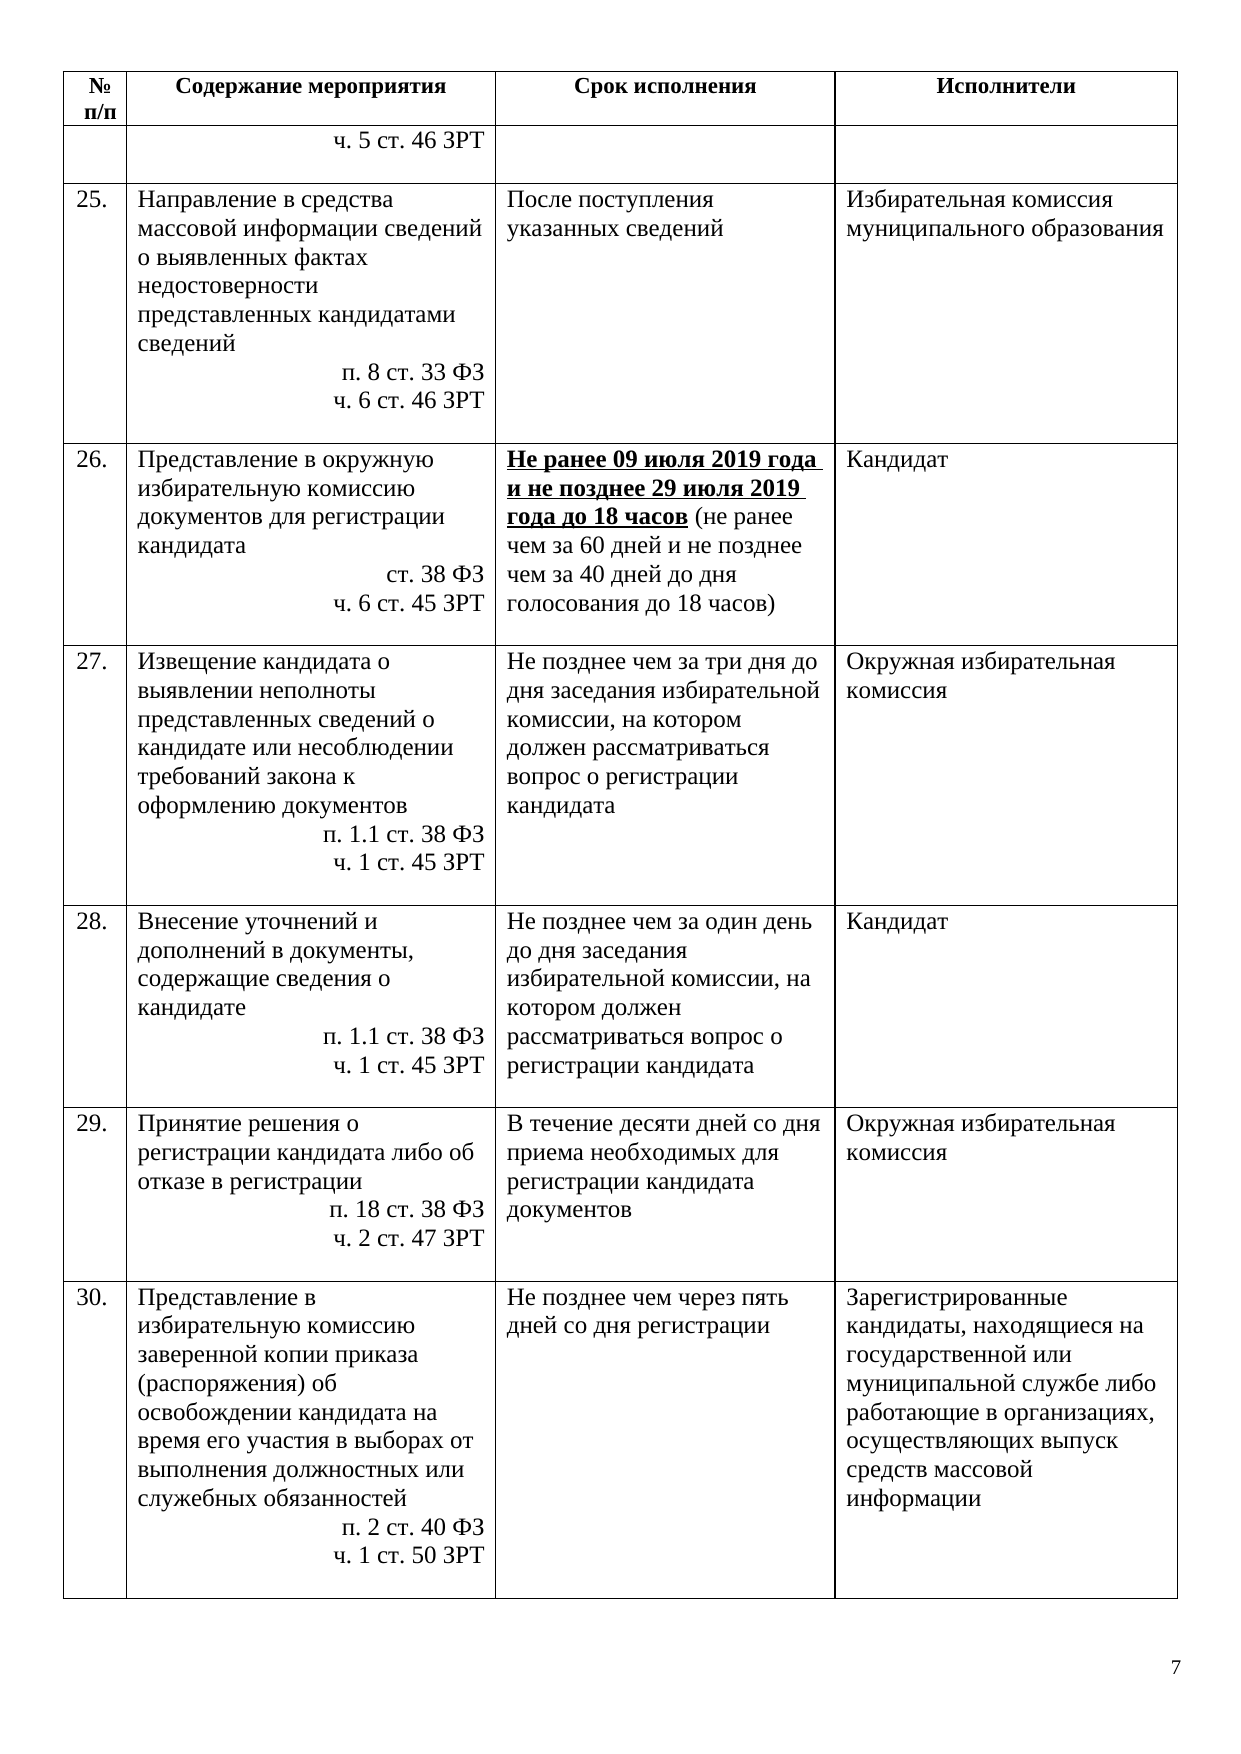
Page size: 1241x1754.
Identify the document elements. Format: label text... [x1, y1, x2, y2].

table_cell [64, 1282, 126, 1598]
table_header Срок исполнения [496, 72, 834, 124]
table_cell Избирательная комиссия муниципального образования [836, 184, 1177, 443]
table_cell Не позднее чем за три дня до дня заседания избирательной комиссии, на котором должен рассматриваться вопрос о регистрации кандидата [496, 646, 834, 905]
table_cell Принятие решения о регистрации кандидата либо об отказе в регистрации п. 18 ст. 38 ФЗ ч. 2 ст. 47 ЗРТ [127, 1108, 495, 1281]
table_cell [836, 126, 1177, 183]
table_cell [496, 126, 834, 183]
table_cell Окружная избирательная комиссия [836, 646, 1177, 905]
table_header Исполнители [836, 72, 1177, 124]
table_cell Не ранее 09 июля 2019 года и не позднее 29 июля 2019 года до 18 часов (не ранее чем за 60 дней и не позднее чем за 40 дней до дня голосования до 18 часов) [496, 444, 834, 645]
table_cell Представление в избирательную комиссию заверенной копии приказа (распоряжения) об освобождении кандидата на время его участия в выборах от выполнения должностных или служебных обязанностей п. 2 ст. 40 ФЗ ч. 1 ст. 50 ЗРТ [127, 1282, 495, 1598]
table_cell Кандидат [836, 906, 1177, 1107]
table_cell Окружная избирательная комиссия [836, 1108, 1177, 1281]
table_cell [64, 1108, 126, 1281]
table_cell Не позднее чем за один день до дня заседания избирательной комиссии, на котором должен рассматриваться вопрос о регистрации кандидата [496, 906, 834, 1107]
table_cell Направление в средства массовой информации сведений о выявленных фактах недостоверности представленных кандидатами сведений п. 8 ст. 33 ФЗ ч. 6 ст. 46 ЗРТ [127, 184, 495, 443]
table_cell Кандидат [836, 444, 1177, 645]
table_cell [64, 444, 126, 645]
table_cell [64, 184, 126, 443]
table_cell [64, 126, 126, 183]
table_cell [127, 126, 495, 183]
table_cell [64, 906, 126, 1107]
table_cell Зарегистрированные кандидаты, находящиеся на государственной или муниципальной службе либо работающие в организациях, осуществляющих выпуск средств массовой информации [836, 1282, 1177, 1598]
table_header Содержание мероприятия [127, 72, 495, 124]
table_cell После поступления указанных сведений [496, 184, 834, 443]
table_cell В течение десяти дней со дня приема необходимых для регистрации кандидата документов [496, 1108, 834, 1281]
table_cell Извещение кандидата о выявлении неполноты представленных сведений о кандидате или несоблюдении требований закона к оформлению документов п. 1.1 ст. 38 ФЗ ч. 1 ст. 45 ЗРТ [127, 646, 495, 905]
table_cell [64, 646, 126, 905]
table_cell Представление в окружную избирательную комиссию документов для регистрации кандидата ст. 38 ФЗ ч. 6 ст. 45 ЗРТ [127, 444, 495, 645]
table_header № п/п [64, 72, 126, 124]
table_cell Не позднее чем через пять дней со дня регистрации [496, 1282, 834, 1598]
table_cell Внесение уточнений и дополнений в документы, содержащие сведения о кандидате п. 1.1 ст. 38 ФЗ ч. 1 ст. 45 ЗРТ [127, 906, 495, 1107]
